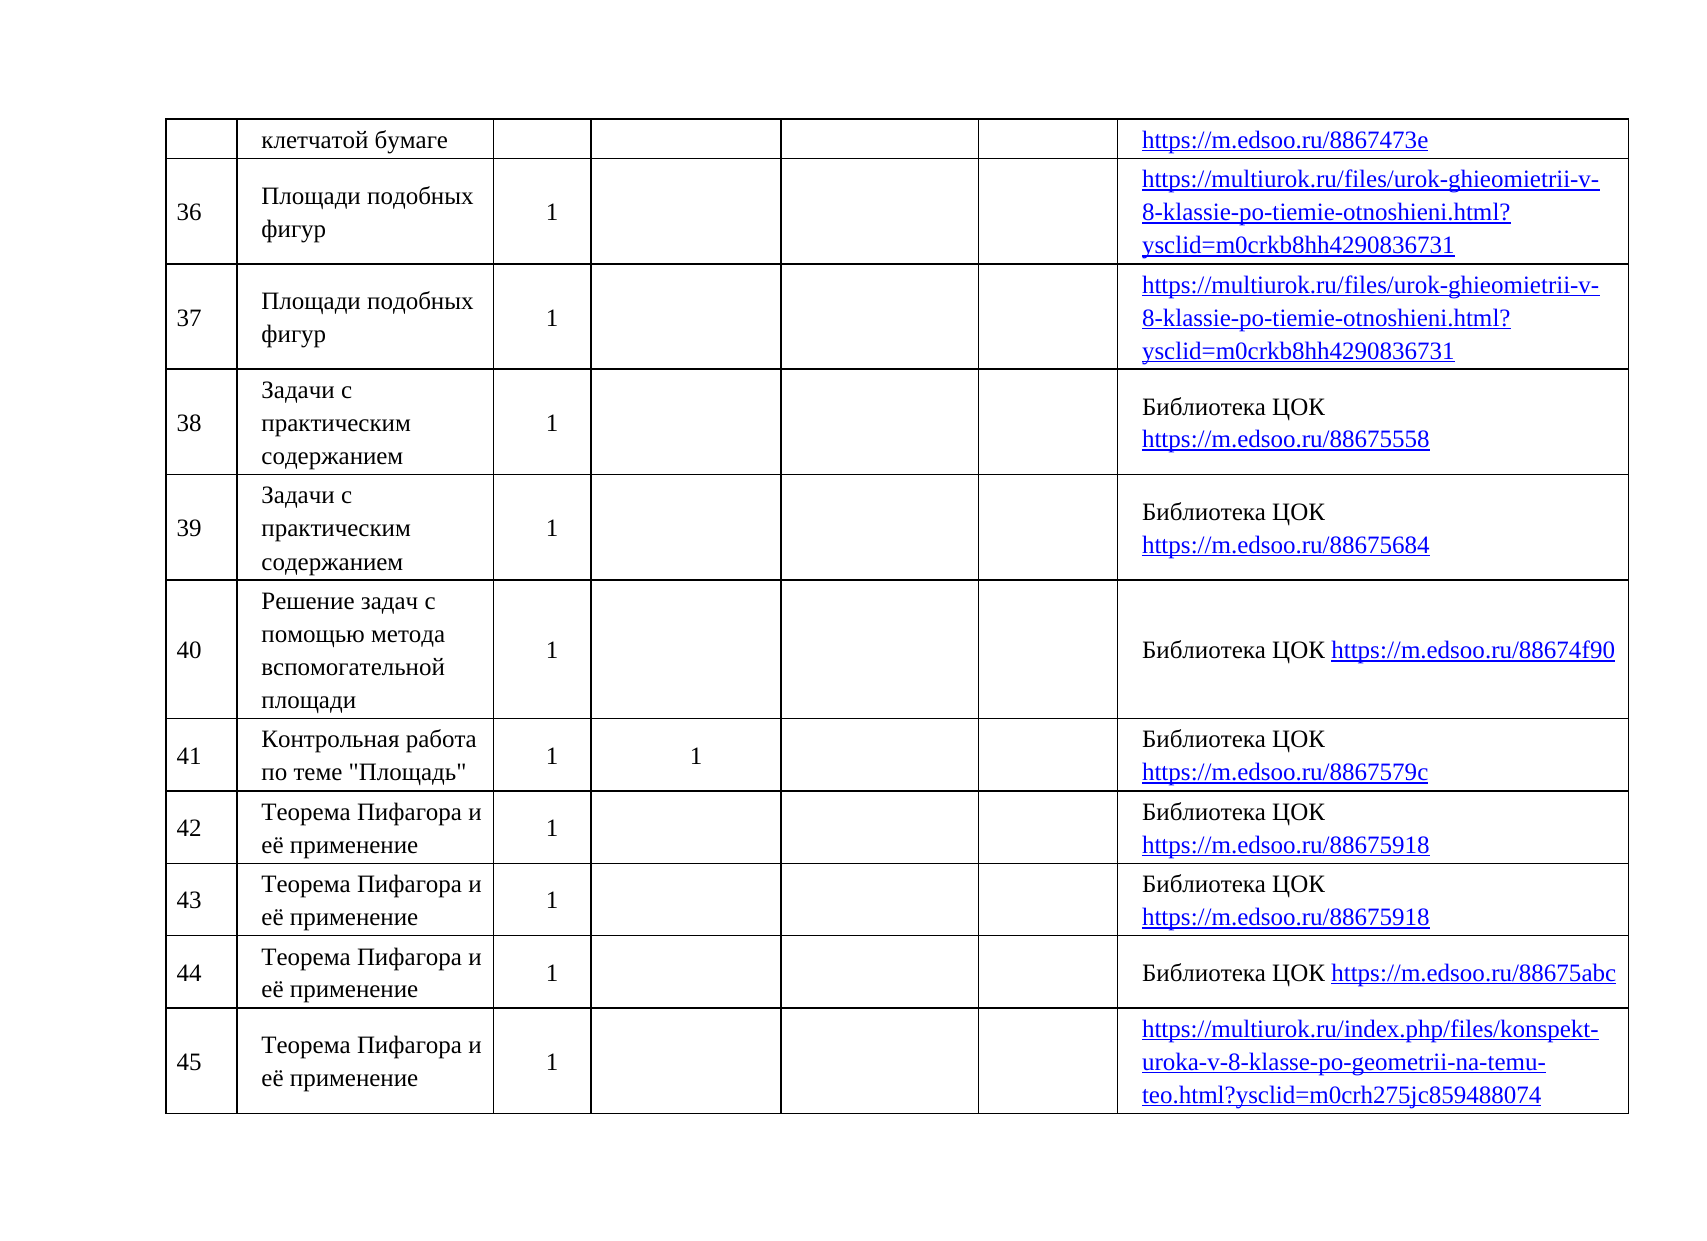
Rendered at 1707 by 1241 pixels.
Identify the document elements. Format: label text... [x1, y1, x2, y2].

table_cell [782, 265, 978, 368]
table_cell 43 [167, 864, 236, 935]
table_cell [592, 159, 780, 263]
table_cell 1 [494, 936, 590, 1007]
table_cell 1 [494, 719, 590, 790]
table_cell 1 [592, 719, 780, 790]
table_cell [592, 370, 780, 474]
table_cell 44 [167, 936, 236, 1007]
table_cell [238, 120, 493, 157]
table_cell [592, 1009, 780, 1113]
table_cell Площади подобных фигур [238, 265, 493, 368]
table_cell 42 [167, 792, 236, 862]
table_cell Библиотека ЦОК https://m.edsoo.ru/88675684 [1118, 475, 1628, 579]
table_cell 36 [167, 159, 236, 263]
table_cell [979, 1009, 1117, 1113]
table_cell [782, 792, 978, 862]
table_cell [782, 581, 978, 718]
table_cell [1118, 1009, 1628, 1113]
table_cell 1 [494, 265, 590, 368]
table_cell [979, 581, 1117, 718]
table_cell 1 [494, 581, 590, 718]
table_cell 45 [167, 1009, 236, 1113]
table_cell [782, 159, 978, 263]
table_cell Задачи с практическим содержанием [238, 475, 493, 579]
table_cell [592, 475, 780, 579]
table_cell [592, 792, 780, 862]
table_cell Площади подобных фигур [238, 159, 493, 263]
table_cell 35 [167, 120, 236, 157]
table_cell [979, 265, 1117, 368]
table_cell [592, 864, 780, 935]
table_cell Библиотека ЦОК https://m.edsoo.ru/8867579c [1118, 719, 1628, 790]
table_cell [979, 475, 1117, 579]
table_cell Контрольная работа по теме "Площадь" [238, 719, 493, 790]
table_cell 1 [494, 370, 590, 474]
table_cell 1 [494, 159, 590, 263]
table_cell Теорема Пифагора и её применение [238, 864, 493, 935]
table_cell [592, 120, 780, 157]
table_cell Библиотека ЦОК https://m.edsoo.ru/88675558 [1118, 370, 1628, 474]
table_cell https://multiurok.ru/files/urok-ghieomietrii-v-8-klassie-po-tiemie-otnoshieni.html?ysclid=m0crkb8hh4290836731 [1118, 265, 1628, 368]
table_cell [979, 936, 1117, 1007]
table_cell Библиотека ЦОК https://m.edsoo.ru/88675918 [1118, 792, 1628, 862]
table_cell [782, 936, 978, 1007]
table_cell Библиотека ЦОК https://m.edsoo.ru/88675abc [1118, 936, 1628, 1007]
table_cell [782, 475, 978, 579]
table_cell [979, 120, 1117, 157]
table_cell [238, 1009, 493, 1113]
table_cell Решение задач с помощью метода вспомогательной площади [238, 581, 493, 718]
table_cell 1 [494, 864, 590, 935]
table_cell [592, 936, 780, 1007]
table_cell [979, 370, 1117, 474]
table_cell [979, 159, 1117, 263]
table_cell 39 [167, 475, 236, 579]
table_cell [979, 792, 1117, 862]
table_cell 1 [494, 475, 590, 579]
table_cell 1 [494, 120, 590, 157]
table_cell 40 [167, 581, 236, 718]
table_cell [979, 719, 1117, 790]
table_cell Теорема Пифагора и её применение [238, 936, 493, 1007]
table_cell [592, 581, 780, 718]
table_cell Задачи с практическим содержанием [238, 370, 493, 474]
table_cell [782, 1009, 978, 1113]
table_cell [782, 719, 978, 790]
table_cell 37 [167, 265, 236, 368]
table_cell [1118, 120, 1628, 157]
table_cell 38 [167, 370, 236, 474]
table_cell Библиотека ЦОК https://m.edsoo.ru/88675918 [1118, 864, 1628, 935]
table_cell 1 [494, 792, 590, 862]
table_cell [979, 864, 1117, 935]
table_cell [782, 864, 978, 935]
table_cell 1 [494, 1009, 590, 1113]
table_cell 41 [167, 719, 236, 790]
table_cell [592, 265, 780, 368]
table_cell [782, 370, 978, 474]
table_cell Библиотека ЦОК https://m.edsoo.ru/88674f90 [1118, 581, 1628, 718]
table_cell Теорема Пифагора и её применение [238, 792, 493, 862]
table_cell [782, 120, 978, 157]
table_cell https://multiurok.ru/files/urok-ghieomietrii-v-8-klassie-po-tiemie-otnoshieni.html?ysclid=m0crkb8hh4290836731 [1118, 159, 1628, 263]
